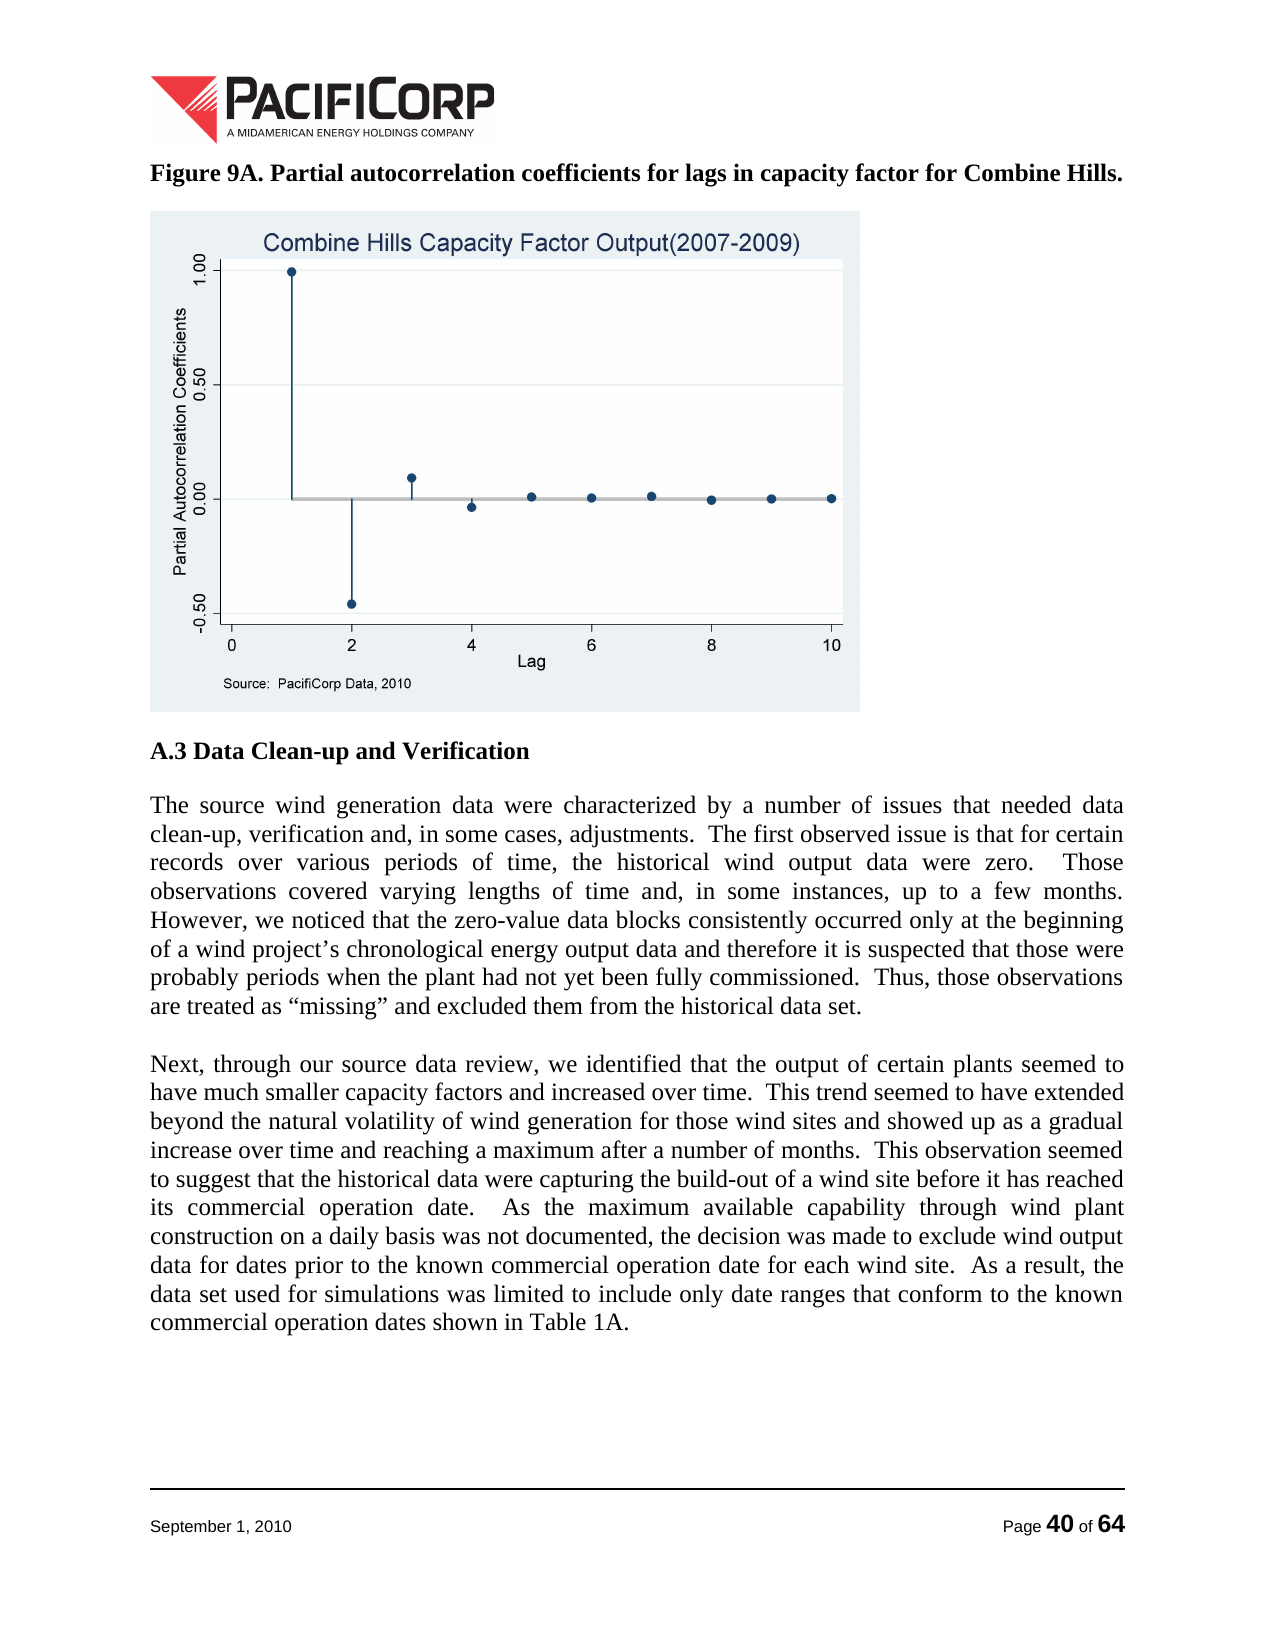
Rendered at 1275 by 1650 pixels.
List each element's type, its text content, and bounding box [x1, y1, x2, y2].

text Figure 9A. Partial autocorrelation coefficients for lags in capacity factor for Combine Hills. [150, 158, 1125, 186]
text Next, through our source data review, we identified that the output of certain plants seemed to have much smaller capacity factors and increased over time. This trend seemed to have extended beyond the natural volatility of wind generation for those wind sites and showed up as a gradual increase over time and reaching a maximum after a number of months. This observation seemed to suggest that the historical data were capturing the build-out of a wind site before it has reached its commercial operation date. As the maximum available capability through wind plant construction on a daily basis was not documented, the decision was made to exclude wind output data for dates prior to the known commercial operation date for each wind site. As a result, the data set used for simulations was limited to include only date ranges that conform to the known commercial operation dates shown in Table 1A. [150, 1049, 1125, 1336]
text The source wind generation data were characterized by a number of issues that needed data clean-up, verification and, in some cases, adjustments. The first observed issue is that for certain records over various periods of time, the historical wind output data were zero. Those observations covered varying lengths of time and, in some instances, up to a few months. However, we noticed that the zero-value data blocks consistently occurred only at the beginning of a wind project’s chronological energy output data and therefore it is suspected that those were probably periods when the plant had not yet been fully commissioned. Thus, those observations are treated as “missing” and excluded them from the historical data set. [150, 790, 1125, 1020]
subtitle A.3 Data Clean-up and Verification [150, 736, 1050, 765]
